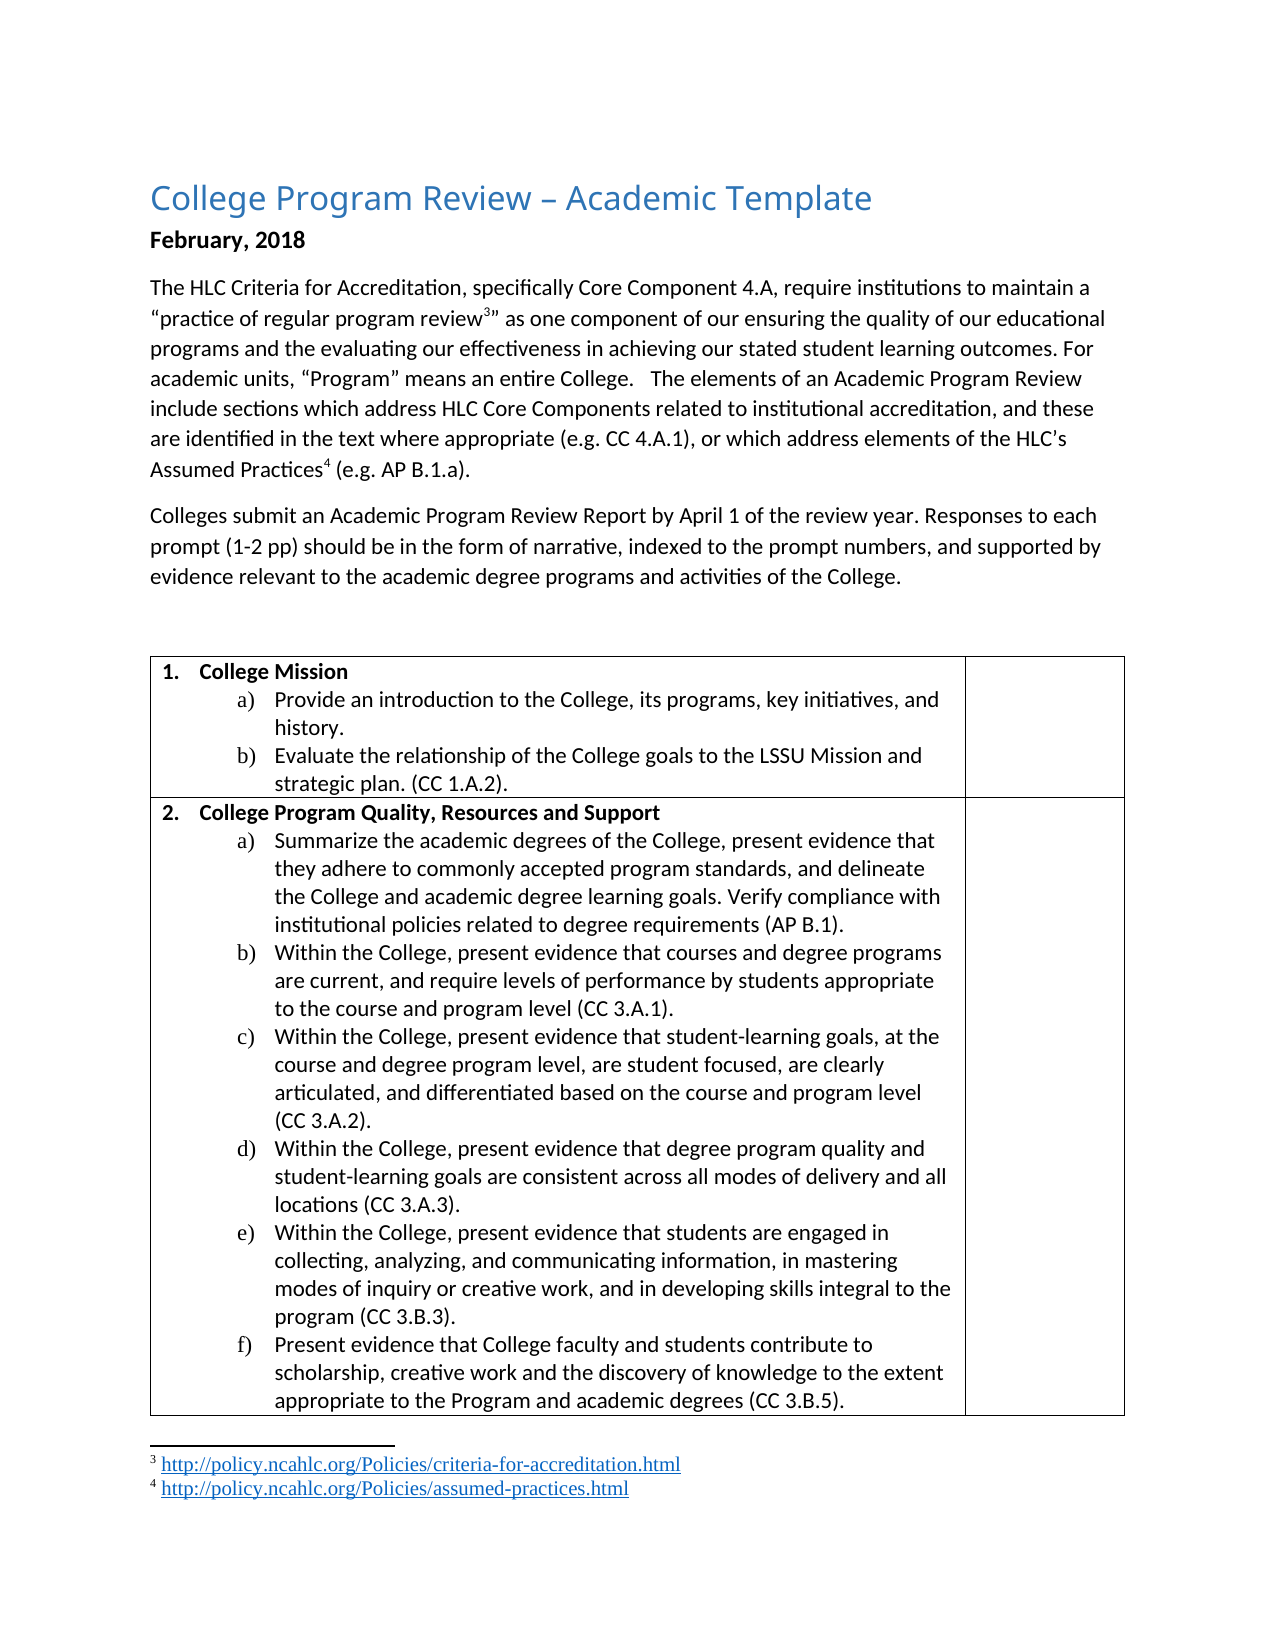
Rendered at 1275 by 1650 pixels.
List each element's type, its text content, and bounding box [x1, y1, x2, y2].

table_header [966, 657, 1124, 797]
text February, 2018 [150, 224, 1125, 254]
table_header College Mission Provide an introduction to the College, its programs, key initiatives, and history. Evaluate the relationship of the College goals to the LSSU Mission and strategic plan. (CC 1.A.2). [151, 657, 965, 797]
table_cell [151, 798, 965, 1414]
subtitle College Program Review – Academic Template [150, 175, 1125, 220]
table_cell [966, 798, 1124, 1414]
text The HLC Criteria for Accreditation, specifically Core Component 4.A, require institutions to maintain a “practice of regular program review” as one component of our ensuring the quality of our educational programs and the evaluating our effectiveness in achieving our stated student learning outcomes. For academic units, “Program” means an entire College. The elements of an Academic Program Review include sections which address HLC Core Components related to institutional accreditation, and these are identified in the text where appropriate (e.g. CC 4.A.1), or which address elements of the HLC’s Assumed Practices (e.g. AP B.1.a). [150, 273, 1125, 483]
text Colleges submit an Academic Program Review Report by April 1 of the review year. Responses to each prompt (1-2 pp) should be in the form of narrative, indexed to the prompt numbers, and supported by evidence relevant to the academic degree programs and activities of the College. [150, 502, 1125, 590]
